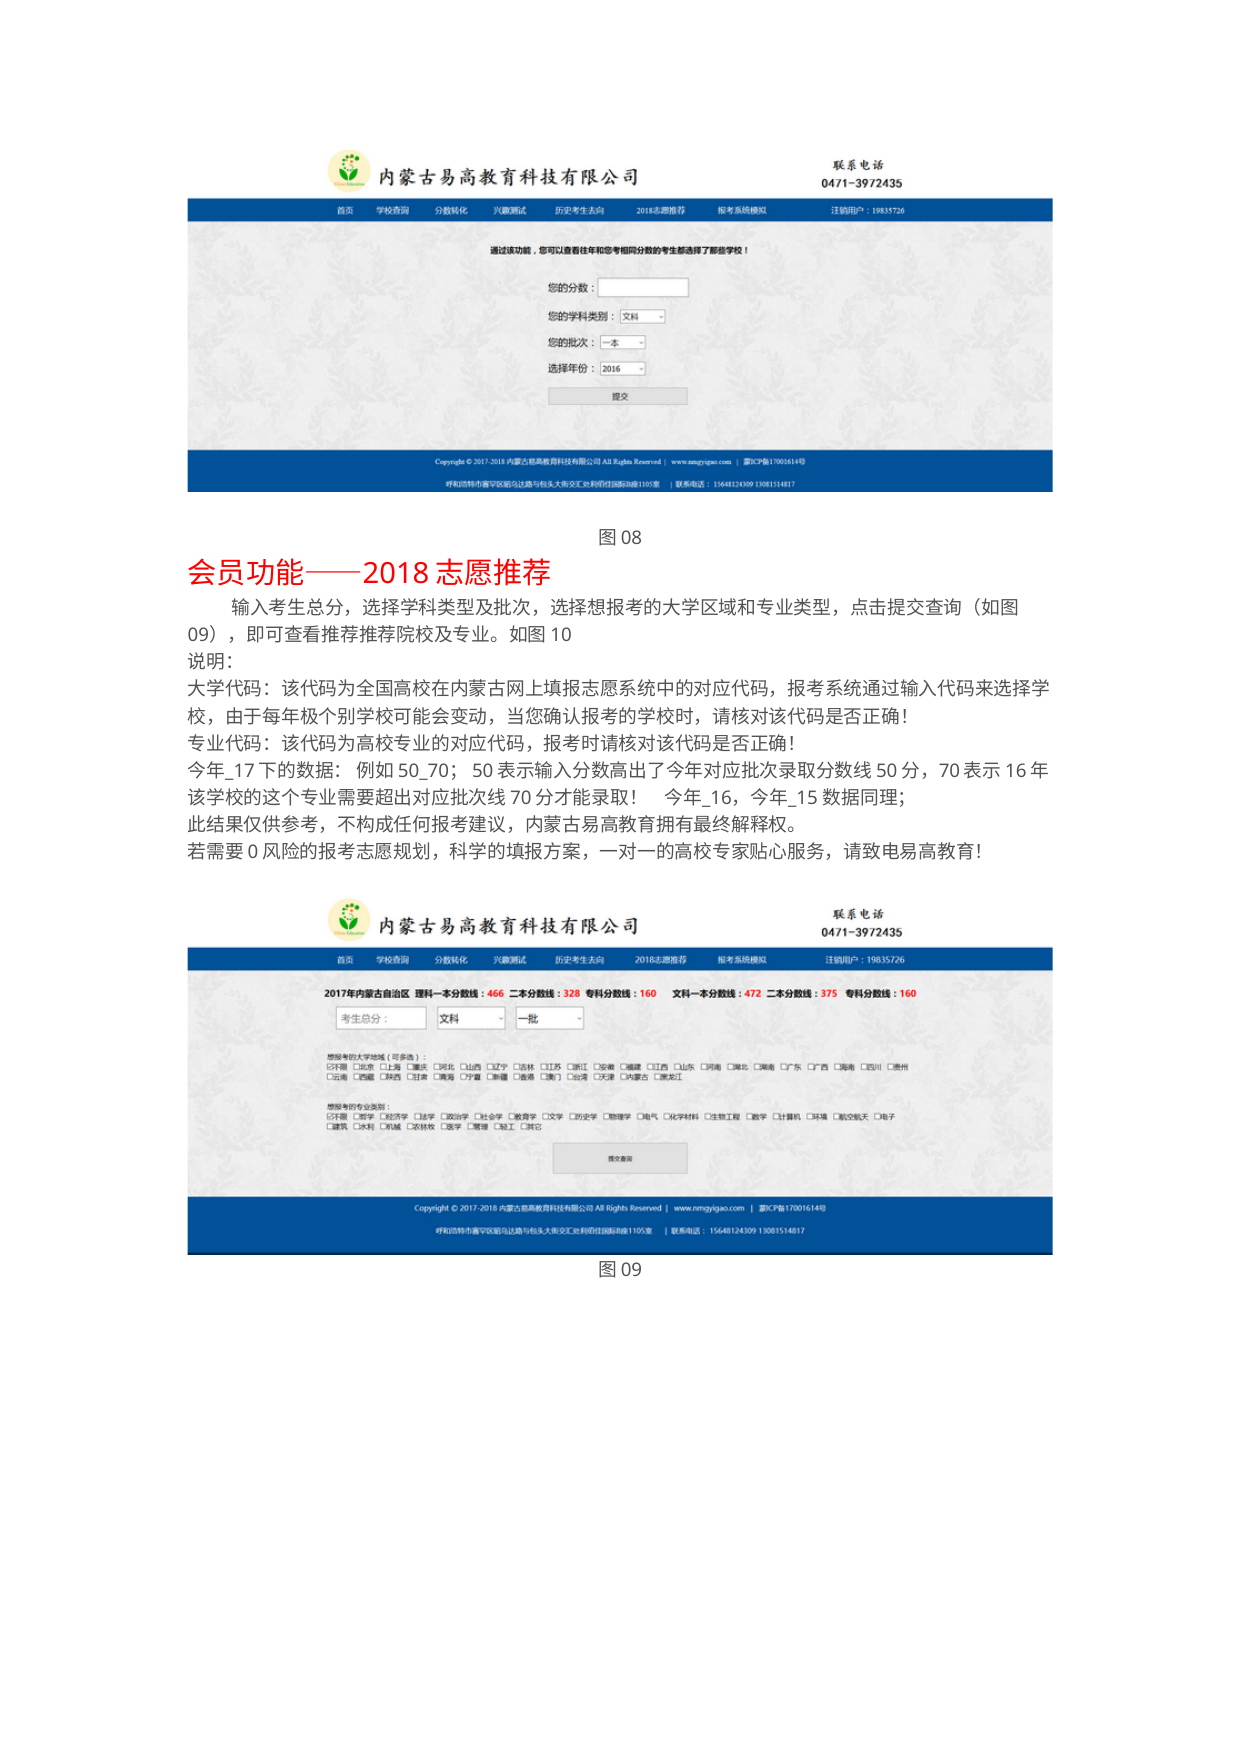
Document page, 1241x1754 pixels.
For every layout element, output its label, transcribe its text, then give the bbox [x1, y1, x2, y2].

text 大学代码：该代码为全国高校在内蒙古网上填报志愿系统中的对应代码，报考系统通过输入代码来选择学校，由于每年极个别学校可能会变动，当您确认报考的学校时，请核对该代码是否正确！ 专业代码：该代码为高校专业的对应代码，报考时请核对该代码是否正确！ 今年_17下的数据： 例如50_70； 50表示输入分数高出了今年对应批次录取分数线50分，70表示16年该学校的这个专业需要超出对应批次线70分才能录取！ 今年_16，今年_15 数据同理； 此结果仅供参考，不构成任何报考建议，内蒙古易高教育拥有最终解释权。 若需要0风险的报考志愿规划，科学的填报方案，一对一的高校专家贴心服务，请致电易高教育！ [187, 674, 1053, 864]
picture [187, 150, 1053, 492]
picture [187, 890, 1053, 1255]
text 图08 [187, 523, 1053, 550]
text 图09 [187, 1255, 1053, 1282]
text 说明： [187, 647, 1053, 674]
text 输入考生总分，选择学科类型及批次，选择想报考的大学区域和专业类型，点击提交查询（如图09），即可查看推荐推荐院校及专业。如图10 [187, 592, 1053, 647]
text 会员功能——2018志愿推荐 [187, 550, 1053, 592]
